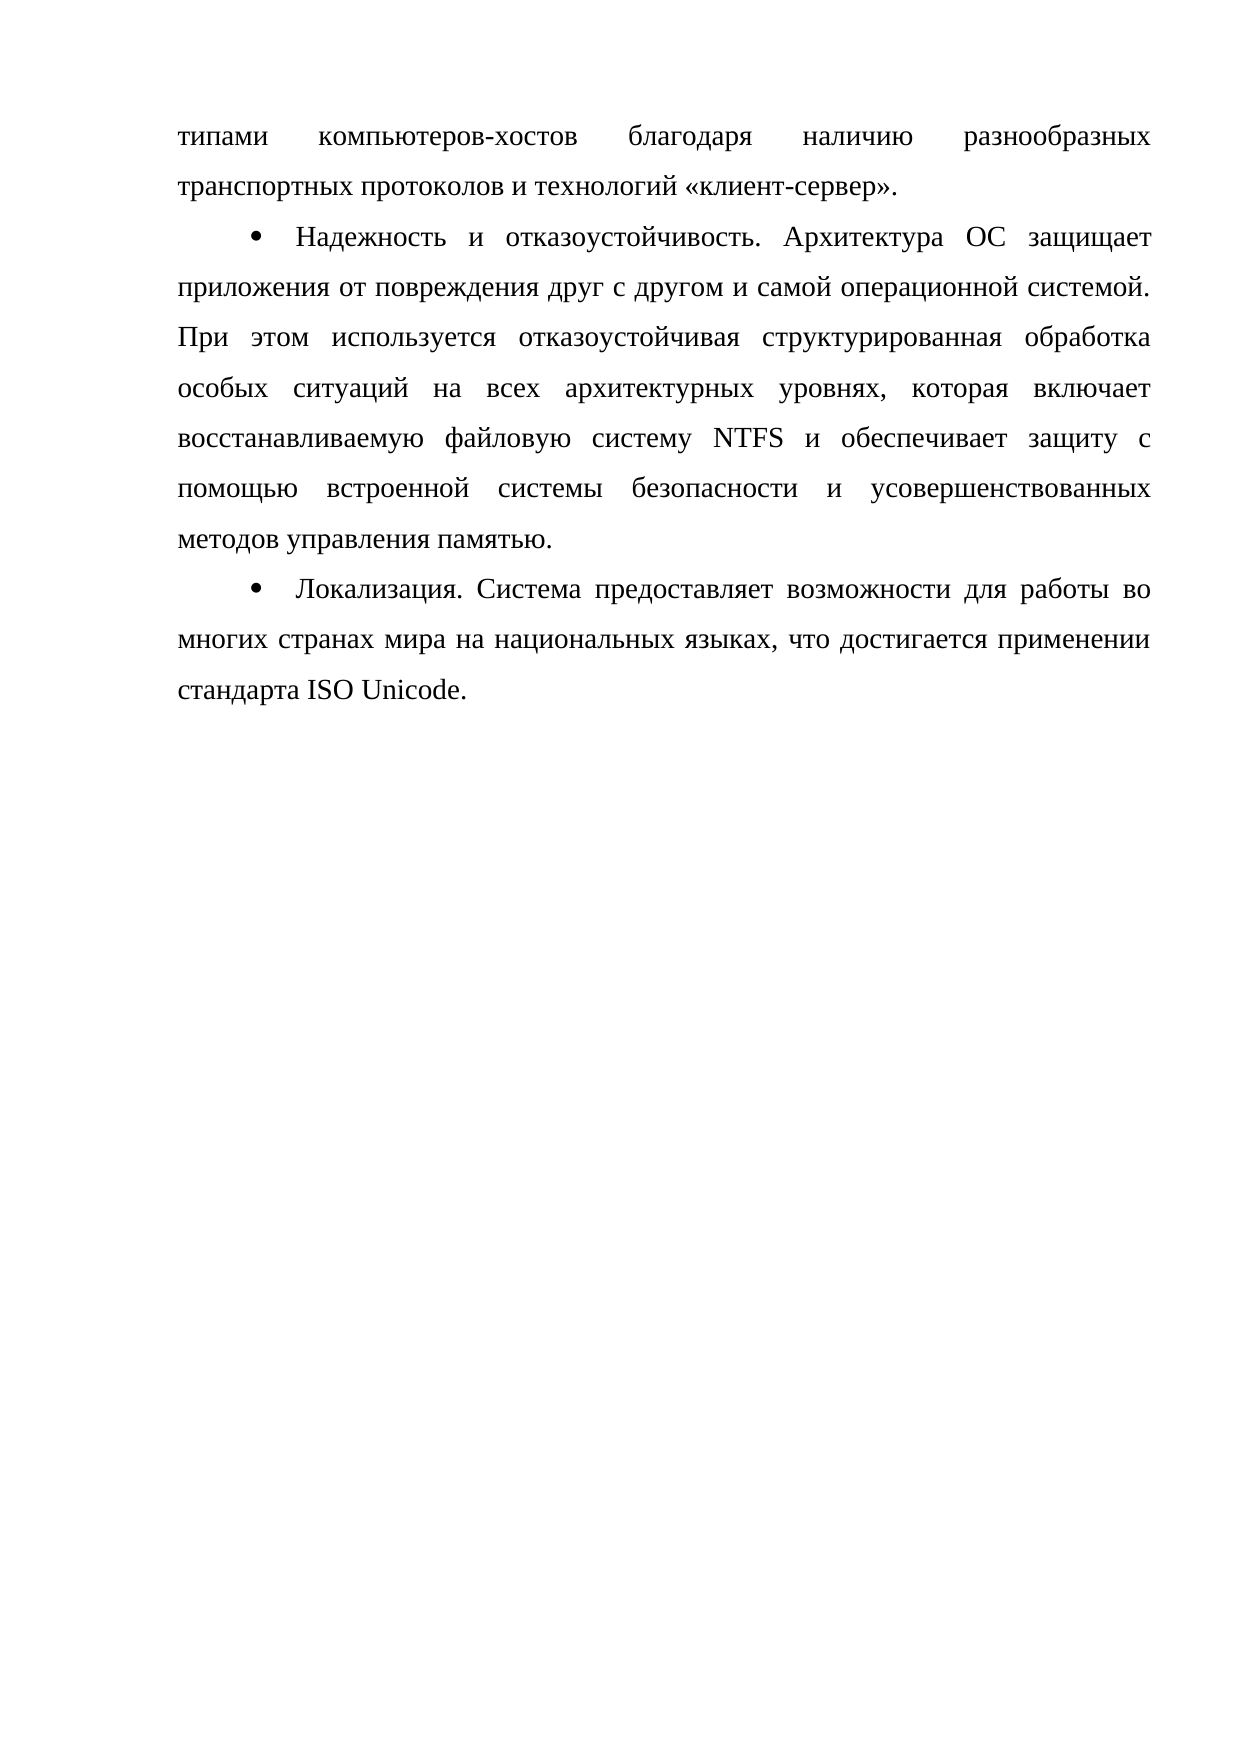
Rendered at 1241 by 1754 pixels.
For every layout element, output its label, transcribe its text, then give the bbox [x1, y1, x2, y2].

list Локализация. Система предоставляет возможности для работы во многих странах мира на национальных языках, что достигается применении стандарта ISO Unicode. [177, 571, 1152, 705]
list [177, 118, 1152, 202]
list Надежность и отказоустойчивость. Архитектура OC защищает приложения от повреждения друг с другом и самой операционной системой. При этом используется отказоустойчивая структурированная обработка особых ситуаций на всех архитектурных уровнях, которая включает восстанавливаемую файловую систему NTFS и обеспечивает защиту с помощью встроенной системы безопасности и усовершенствованных методов управления памятью. [177, 219, 1152, 554]
